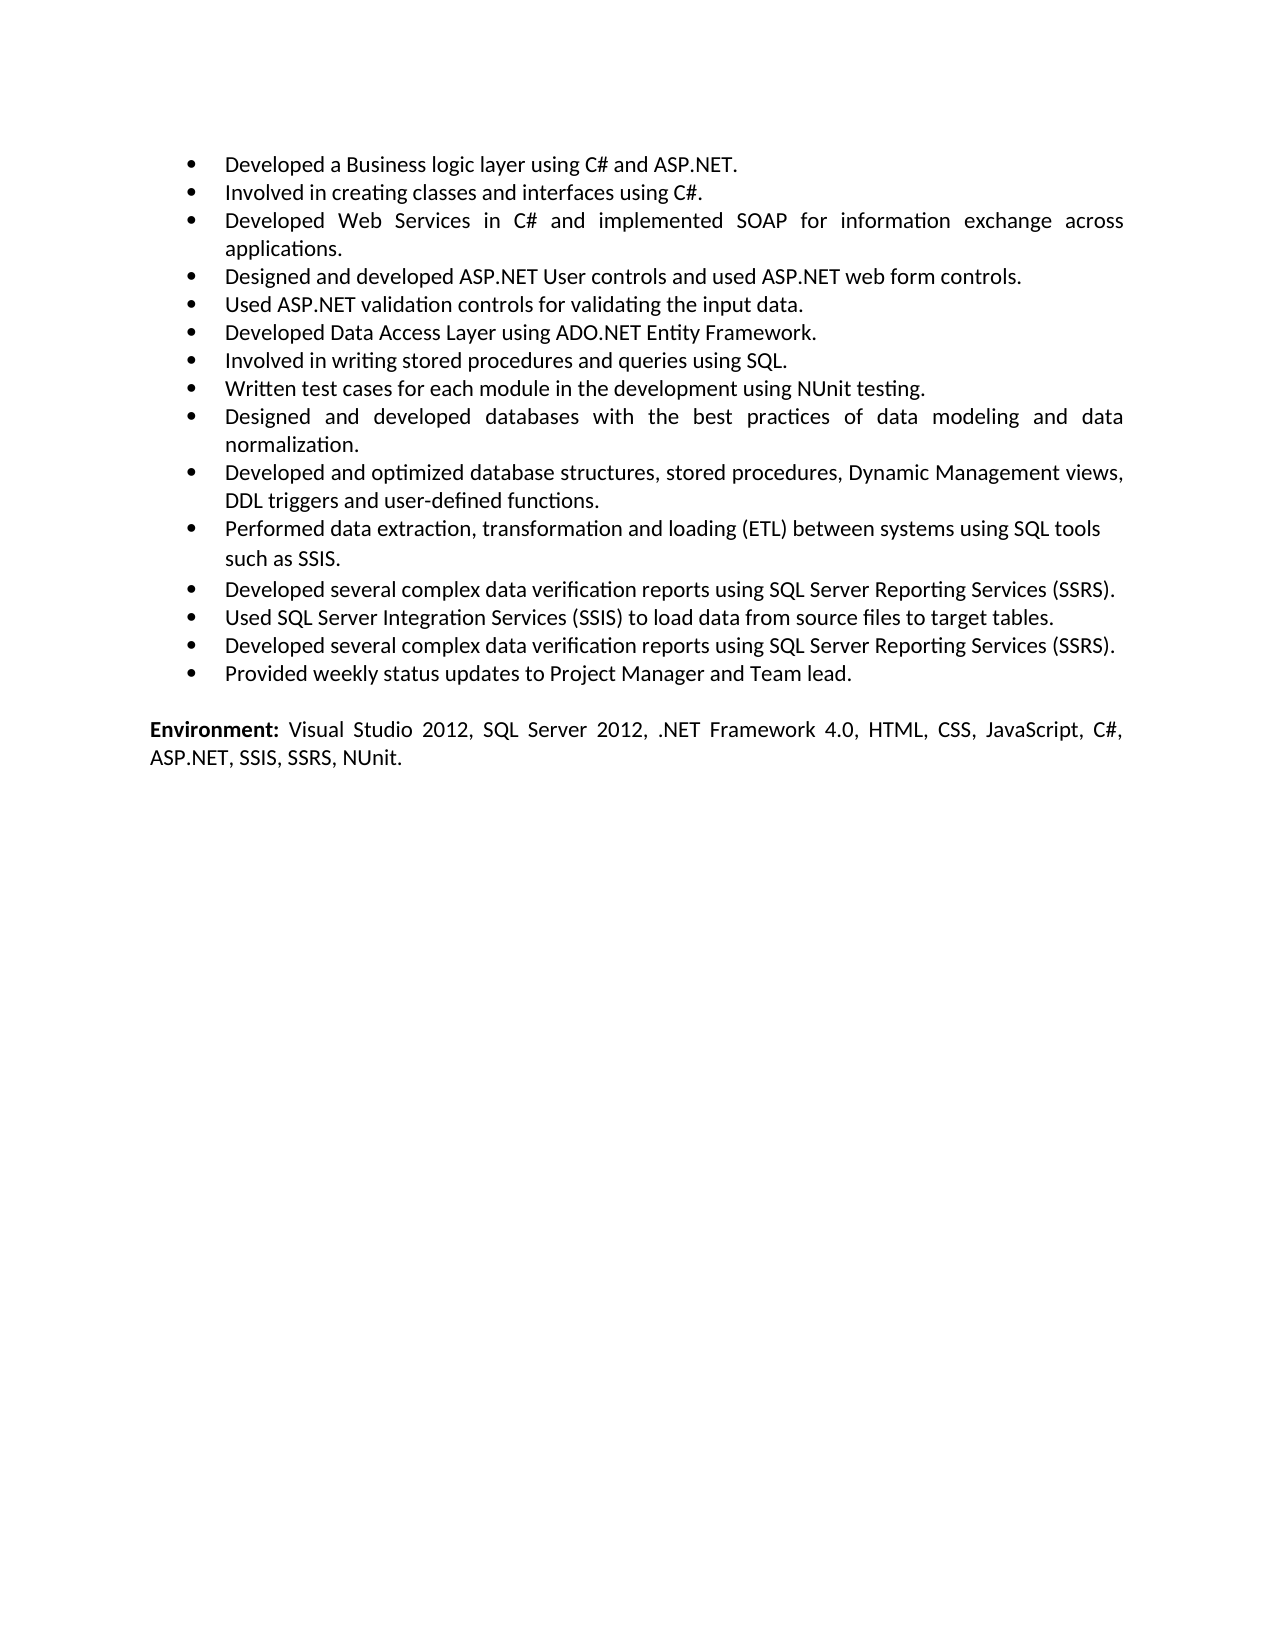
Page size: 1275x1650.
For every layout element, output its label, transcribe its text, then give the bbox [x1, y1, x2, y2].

list Involved in creating classes and interfaces using C#. [187, 178, 1125, 206]
list Used ASP.NET validation controls for validating the input data. [187, 290, 1125, 318]
list Developed Web Services in C# and implemented SOAP for information exchange across applications. [187, 206, 1125, 262]
list Developed and optimized database structures, stored procedures, Dynamic Management views, DDL triggers and user-defined functions. [187, 458, 1125, 514]
list Developed several complex data verification reports using SQL Server Reporting Services (SSRS). [187, 575, 1125, 603]
list Designed and developed ASP.NET User controls and used ASP.NET web form controls. [187, 262, 1125, 290]
text Environment: Visual Studio 2012, SQL Server 2012, .NET Framework 4.0, HTML, CSS, JavaScript, C#, ASP.NET, SSIS, SSRS, NUnit. [150, 715, 1125, 771]
list Developed a Business logic layer using C# and ASP.NET. [187, 150, 1125, 178]
list Designed and developed databases with the best practices of data modeling and data normalization. [187, 402, 1125, 458]
list Used SQL Server Integration Services (SSIS) to load data from source files to target tables. [187, 603, 1125, 631]
list Developed Data Access Layer using ADO.NET Entity Framework. [187, 318, 1125, 346]
list Developed several complex data verification reports using SQL Server Reporting Services (SSRS). [187, 631, 1125, 659]
list Provided weekly status updates to Project Manager and Team lead. [187, 659, 1125, 687]
list Performed data extraction, transformation and loading (ETL) between systems using SQL tools such as SSIS. [187, 514, 1125, 572]
list Involved in writing stored procedures and queries using SQL. [187, 346, 1125, 374]
list Written test cases for each module in the development using NUnit testing. [187, 374, 1125, 402]
